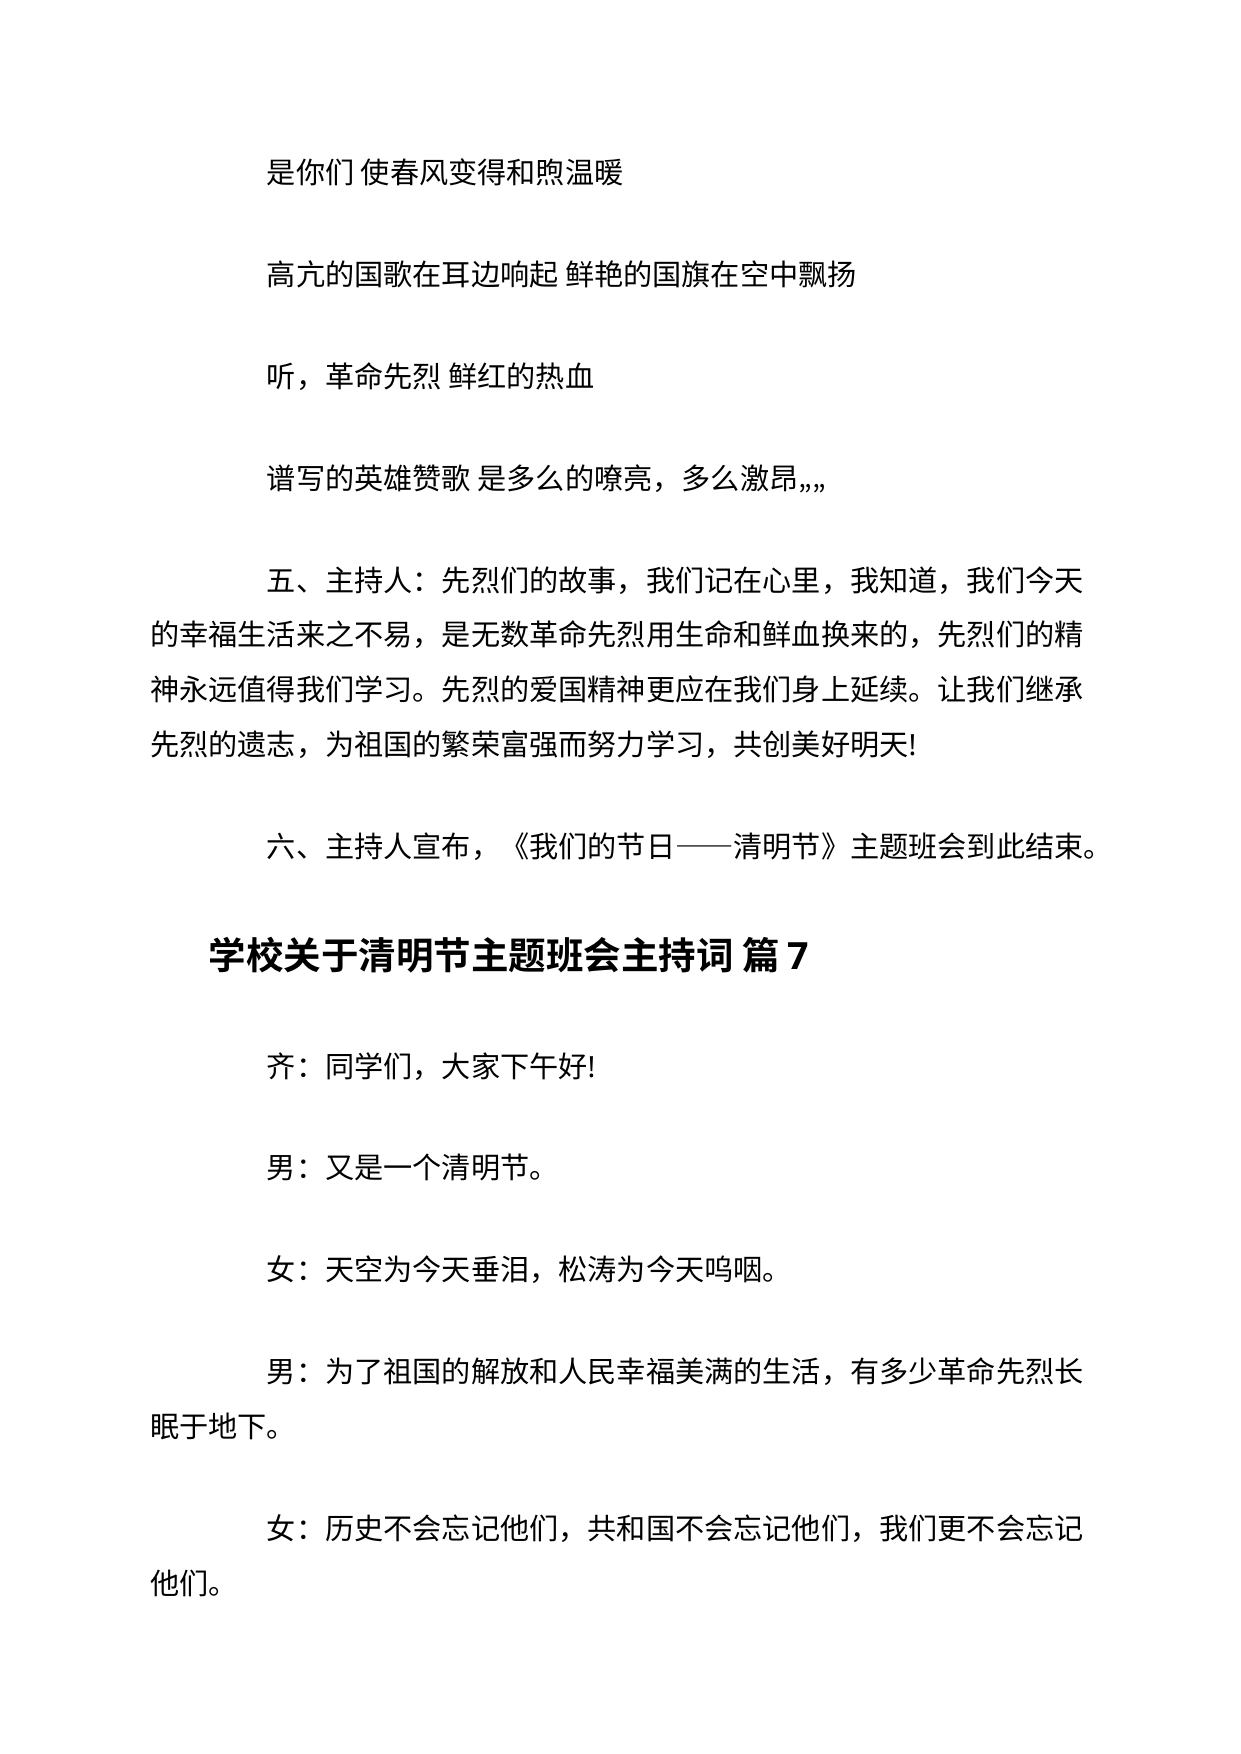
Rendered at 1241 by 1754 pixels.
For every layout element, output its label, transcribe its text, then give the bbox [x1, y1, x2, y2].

text 谱写的英雄赞歌 是多么的嘹亮，多么激昂„„ [150, 455, 1090, 498]
text 齐：同学们，大家下午好! [150, 1043, 1090, 1086]
text 女：天空为今天垂泪，松涛为今天呜咽。 [150, 1247, 1090, 1289]
text 听，革命先烈 鲜红的热血 [150, 353, 1090, 396]
text 六、主持人宣布，《我们的节日——清明节》主题班会到此结束。 [150, 824, 1090, 866]
text 男：为了祖国的解放和人民幸福美满的生活，有多少革命先烈长眠于地下。 [150, 1349, 1090, 1446]
text 学校关于清明节主题班会主持词 篇7 [150, 926, 1090, 980]
text 男：又是一个清明节。 [150, 1145, 1090, 1187]
text 五、主持人：先烈们的故事，我们记在心里，我知道，我们今天的幸福生活来之不易，是无数革命先烈用生命和鲜血换来的，先烈们的精神永远值得我们学习。先烈的爱国精神更应在我们身上延续。让我们继承先烈的遗志，为祖国的繁荣富强而努力学习，共创美好明天! [150, 557, 1090, 764]
text 女：历史不会忘记他们，共和国不会忘记他们，我们更不会忘记他们。 [150, 1505, 1090, 1602]
text 高亢的国歌在耳边响起 鲜艳的国旗在空中飘扬 [150, 252, 1090, 294]
text 是你们 使春风变得和煦温暖 [150, 150, 1090, 192]
